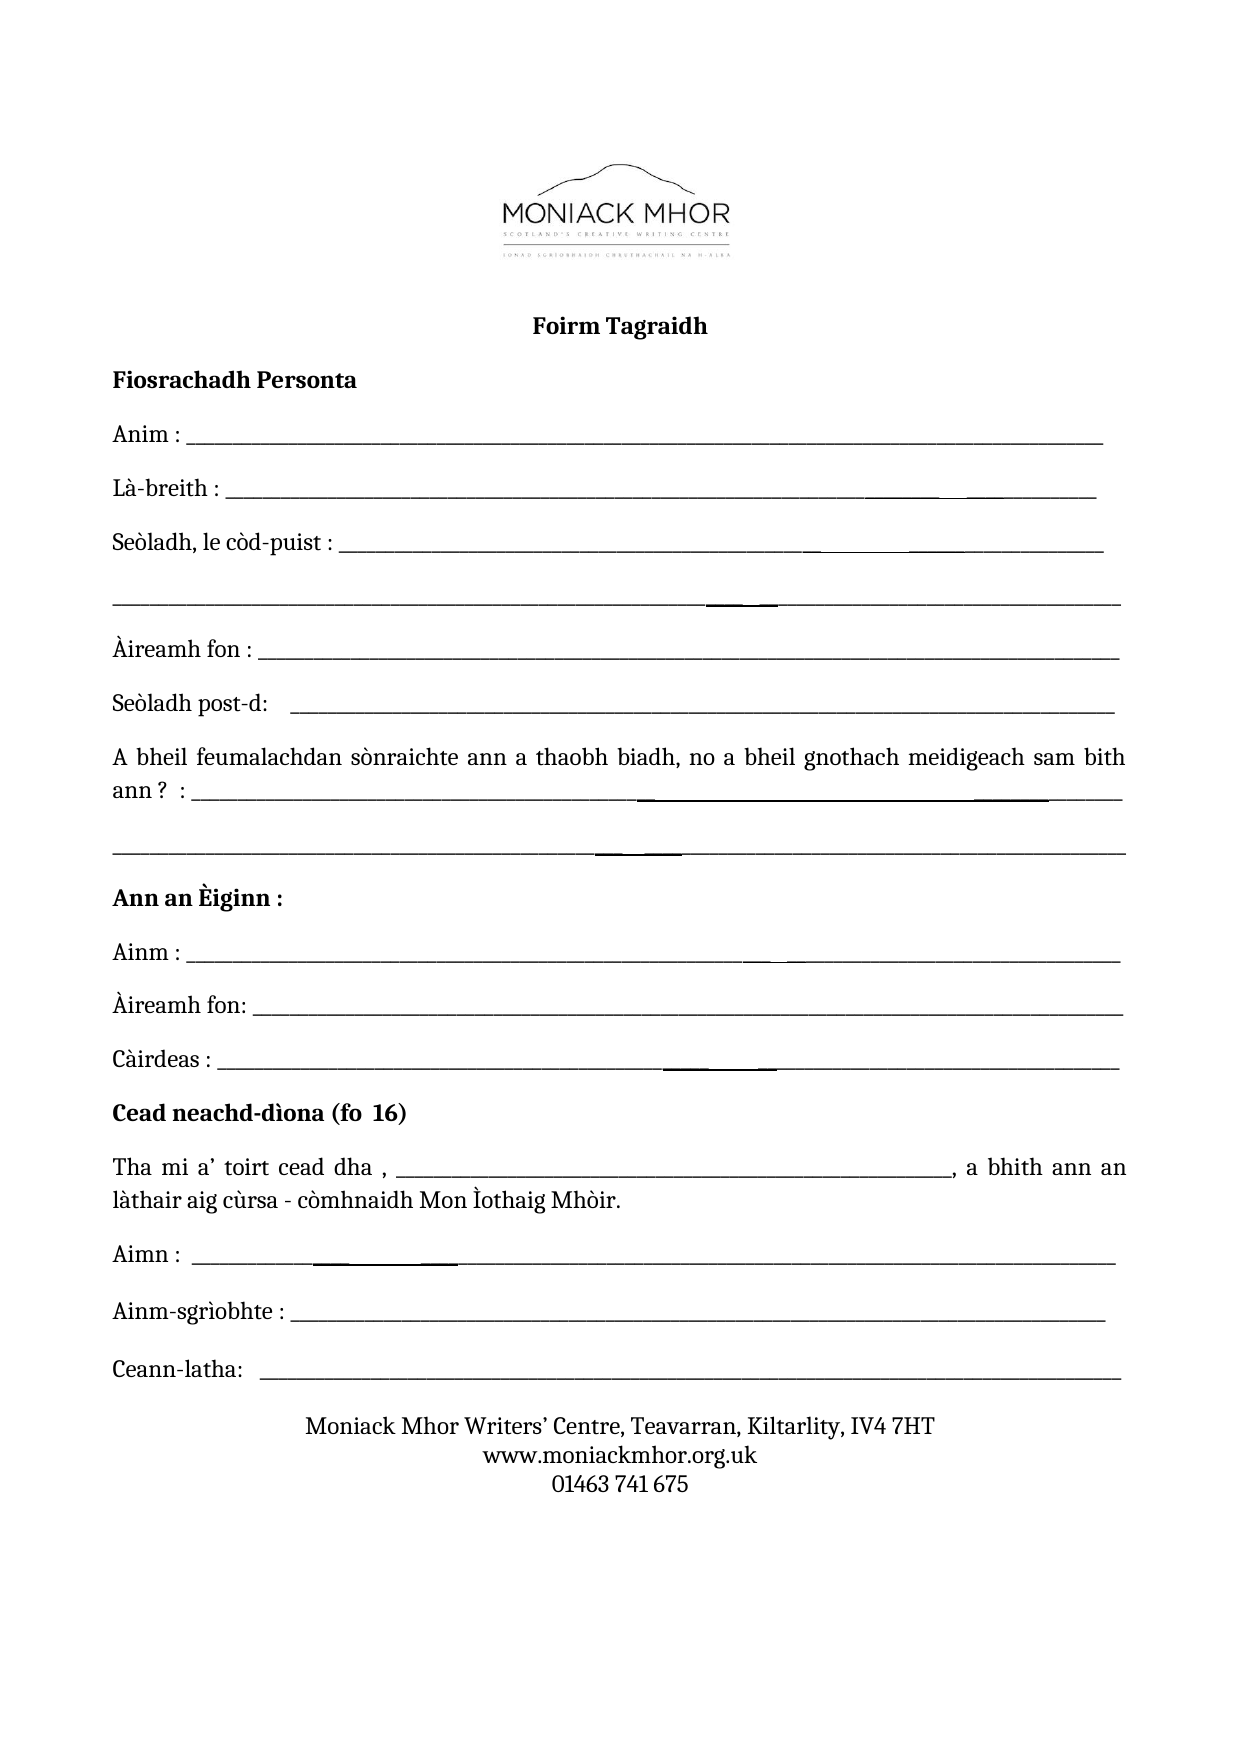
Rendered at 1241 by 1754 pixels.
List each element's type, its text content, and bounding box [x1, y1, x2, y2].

text Ainm : _______________________________________________________________ ____________________________________ [112, 937, 1128, 966]
text Ainm-sgrìobhte : ________________________________________________________________________________________ [112, 1297, 1128, 1326]
text Seòladh, le còd-puist : ____________________________________________________ _____________________ [112, 527, 1128, 556]
text _______________________________________________________ ____________________________________________________ [112, 830, 1128, 858]
text Càirdeas : _____________________________________________________ _______________________________________ [112, 1045, 1128, 1074]
picture [493, 150, 747, 287]
text Fiosrachadh Personta [112, 366, 1128, 394]
text www.moniackmhor.org.uk [112, 1441, 1128, 1470]
text Anim : ___________________________________________________________________________________________________ [112, 420, 1128, 448]
text Foirm Tagraidh [112, 312, 1128, 341]
text Moniack Mhor Writers’ Centre, Teavarran, Kiltarlity, IV4 7HT [112, 1412, 1128, 1441]
text Là-breith : _____________________________________________________________________________ ______________ [112, 473, 1128, 502]
text Seòladh post-d: _________________________________________________________________________________________ [112, 689, 1128, 718]
text ____________________________________________________________________ _______________________________________ [112, 581, 1128, 610]
text Ann an Èiginn : [112, 883, 1128, 912]
text Àireamh fon: ______________________________________________________________________________________________ [112, 991, 1128, 1020]
text Aimn : _________________ ___________________________________________________________________________ [112, 1240, 1128, 1268]
text Àireamh fon : _____________________________________________________________________________________________ [112, 635, 1128, 664]
text Tha mi a’ toirt cead dha , ____________________________________________________________, a bhith ann an làthair aig cùrsa - còmhnaidh Mon Ìothaig Mhòir. [112, 1153, 1128, 1214]
text A bheil feumalachdan sònraichte ann a thaobh biadh, no a bheil gnothach meidigeach sam bith ann ? : __________________________________________________ ________________ [112, 743, 1128, 804]
text 01463 741 675 [112, 1470, 1128, 1498]
text Ceann-latha: _____________________________________________________________________________________________ [112, 1355, 1128, 1383]
text Cead neachd-dìona (fo 16) [112, 1099, 1128, 1128]
